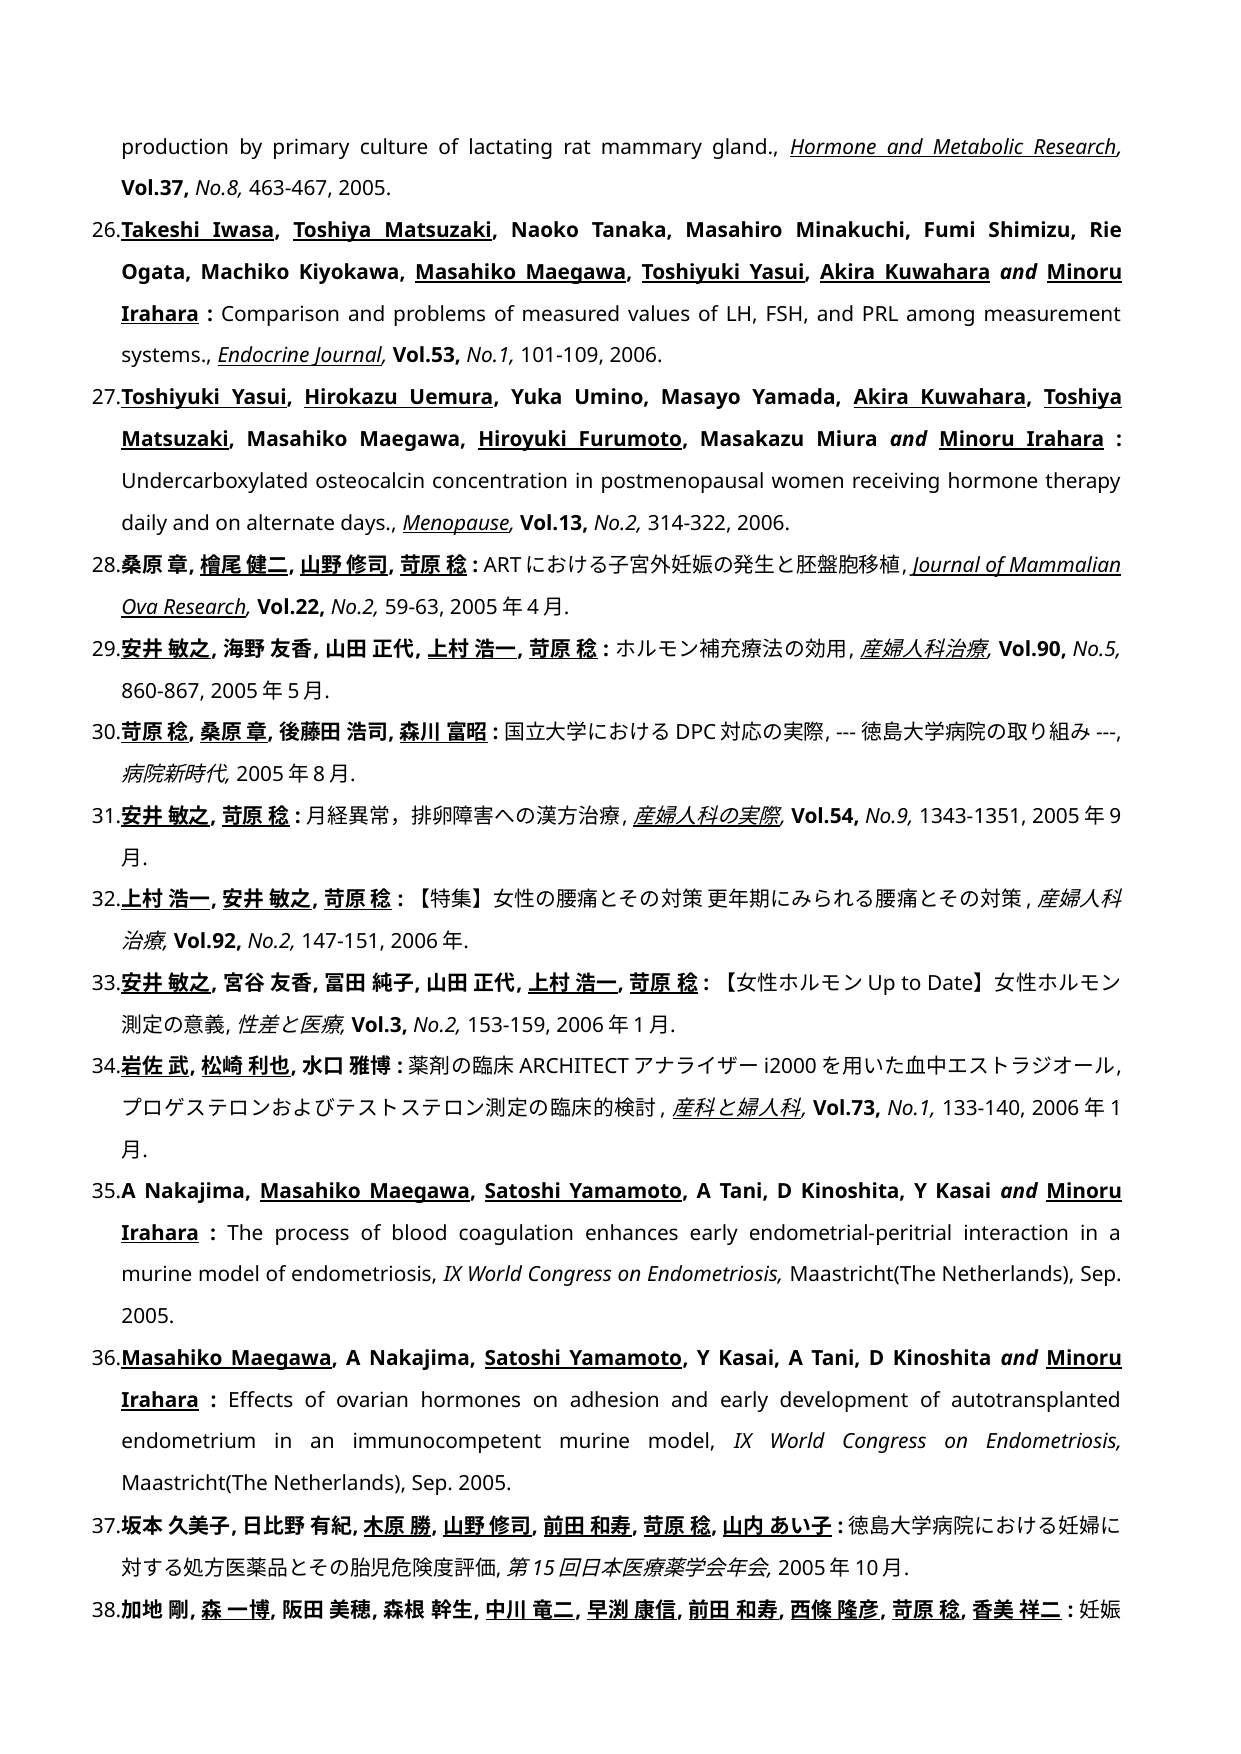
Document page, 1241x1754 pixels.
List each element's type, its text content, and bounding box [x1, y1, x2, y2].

list 安井 敏之, 宮谷 友香, 冨田 純子, 山田 正代, 上村 浩一, 苛原 稔 : 【女性ホルモンUp to Date】女性ホルモン測定の意義, 性差と医療, Vol.3, No.2, 153-159, 2006年1月. [92, 961, 1122, 1044]
list 桑原 章, 檜尾 健二, 山野 修司, 苛原 稔 : ARTにおける子宮外妊娠の発生と胚盤胞移植, Journal of Mammalian Ova Research, Vol.22, No.2, 59-63, 2005年4月. [92, 543, 1122, 626]
list 安井 敏之, 苛原 稔 : 月経異常，排卵障害への漢方治療, 産婦人科の実際, Vol.54, No.9, 1343-1351, 2005年9月. [92, 793, 1122, 877]
list A Nakajima, Masahiko Maegawa, Satoshi Yamamoto, A Tani, D Kinoshita, Y Kasai and Minoru Irahara : The process of blood coagulation enhances early endometrial-peritrial interaction in a murine model of endometriosis, IX World Congress on Endometriosis, Maastricht(The Netherlands), Sep. 2005. [92, 1169, 1122, 1336]
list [92, 125, 1122, 209]
list 苛原 稔, 桑原 章, 後藤田 浩司, 森川 富昭 : 国立大学におけるDPC対応の実際, --- 徳島大学病院の取り組み ---, 病院新時代, 2005年8月. [92, 710, 1122, 793]
list 安井 敏之, 海野 友香, 山田 正代, 上村 浩一, 苛原 稔 : ホルモン補充療法の効用, 産婦人科治療, Vol.90, No.5, 860-867, 2005年5月. [92, 626, 1122, 710]
list 上村 浩一, 安井 敏之, 苛原 稔 : 【特集】女性の腰痛とその対策 更年期にみられる腰痛とその対策, 産婦人科治療, Vol.92, No.2, 147-151, 2006年. [92, 877, 1122, 961]
list Masahiko Maegawa, A Nakajima, Satoshi Yamamoto, Y Kasai, A Tani, D Kinoshita and Minoru Irahara : Effects of ovarian hormones on adhesion and early development of autotransplanted endometrium in an immunocompetent murine model, IX World Congress on Endometriosis, Maastricht(The Netherlands), Sep. 2005. [92, 1336, 1122, 1503]
list Takeshi Iwasa, Toshiya Matsuzaki, Naoko Tanaka, Masahiro Minakuchi, Fumi Shimizu, Rie Ogata, Machiko Kiyokawa, Masahiko Maegawa, Toshiyuki Yasui, Akira Kuwahara and Minoru Irahara : Comparison and problems of measured values of LH, FSH, and PRL among measurement systems., Endocrine Journal, Vol.53, No.1, 101-109, 2006. [92, 209, 1122, 376]
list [92, 1587, 1122, 1629]
list 坂本 久美子, 日比野 有紀, 木原 勝, 山野 修司, 前田 和寿, 苛原 稔, 山内 あい子 : 徳島大学病院における妊婦に対する処方医薬品とその胎児危険度評価, 第15回日本医療薬学会年会, 2005年10月. [92, 1503, 1122, 1587]
list 岩佐 武, 松崎 利也, 水口 雅博 : 薬剤の臨床 ARCHITECTアナライザーi2000を用いた血中エストラジオール,プロゲステロンおよびテストステロン測定の臨床的検討, 産科と婦人科, Vol.73, No.1, 133-140, 2006年1月. [92, 1044, 1122, 1169]
list Toshiyuki Yasui, Hirokazu Uemura, Yuka Umino, Masayo Yamada, Akira Kuwahara, Toshiya Matsuzaki, Masahiko Maegawa, Hiroyuki Furumoto, Masakazu Miura and Minoru Irahara : Undercarboxylated osteocalcin concentration in postmenopausal women receiving hormone therapy daily and on alternate days., Menopause, Vol.13, No.2, 314-322, 2006. [92, 376, 1122, 543]
